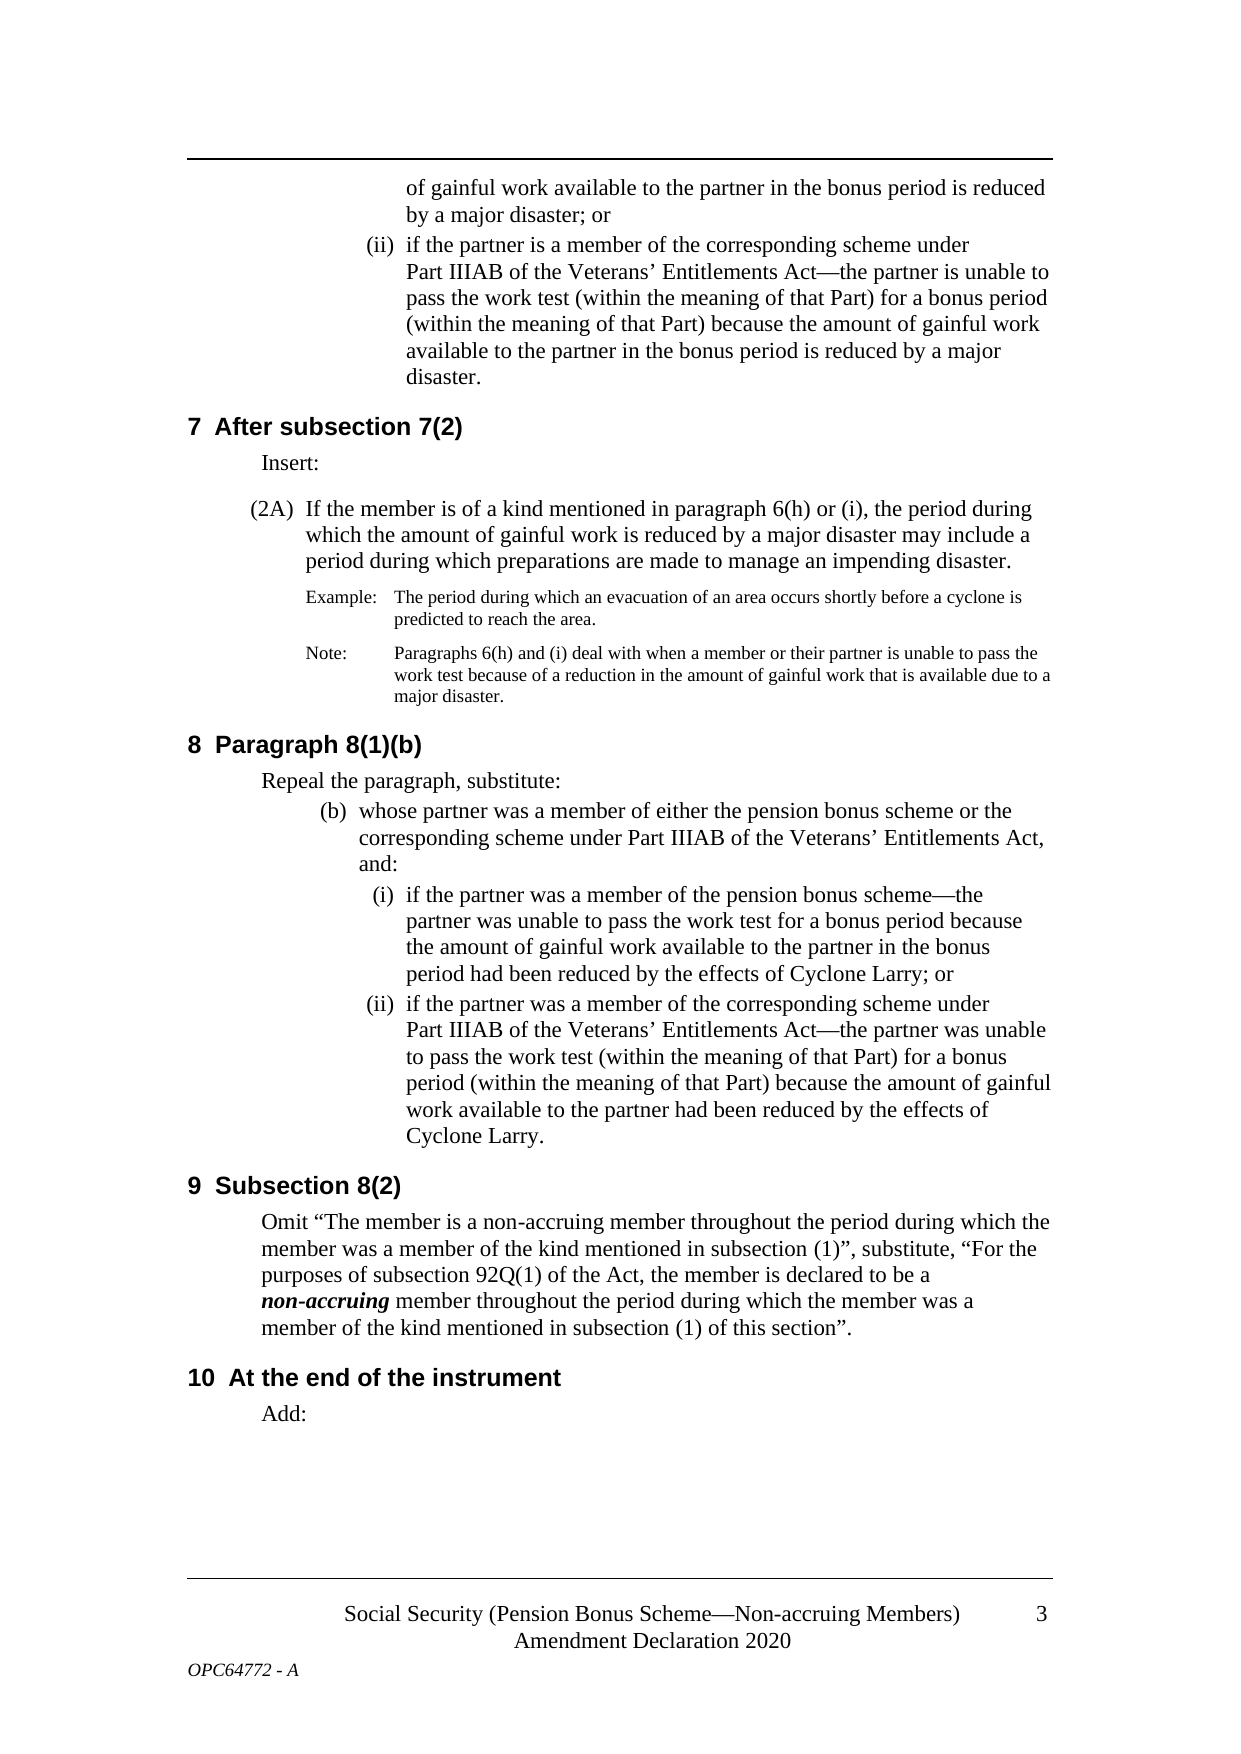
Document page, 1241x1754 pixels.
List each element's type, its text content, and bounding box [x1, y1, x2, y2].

text Repeal the paragraph, substitute: [261, 767, 1053, 793]
text (b) whose partner was a member of either the pension bonus scheme or the corresponding scheme under Part IIIAB of the Veterans’ Entitlements Act, and: [187, 797, 1053, 876]
text 9 Subsection 8(2) [187, 1171, 1053, 1200]
text (i) if the partner was a member of the pension bonus scheme—the partner was unable to pass the work test for a bonus period because the amount of gainful work available to the partner in the bonus period had been reduced by the effects of Cyclone Larry; or [187, 881, 1053, 986]
text 8 Paragraph 8(1)(b) [187, 730, 1053, 758]
text Insert: [261, 449, 1053, 476]
text 10 At the end of the instrument [187, 1363, 1053, 1392]
text 7 After subsection 7(2) [187, 412, 1053, 441]
text (ii) if the partner was a member of the corresponding scheme under Part IIIAB of the Veterans’ Entitlements Act—the partner was unable to pass the work test (within the meaning of that Part) for a bonus period (within the meaning of that Part) because the amount of gainful work available to the partner had been reduced by the effects of Cyclone Larry. [187, 990, 1053, 1148]
text Note: Paragraphs 6(h) and (i) deal with when a member or their partner is unable to pass the work test because of a reduction in the amount of gainful work that is available due to a major disaster. [305, 642, 1053, 707]
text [187, 174, 1053, 227]
text Omit “The member is a non-accruing member throughout the period during which the member was a member of the kind mentioned in subsection (1)”, substitute, “For the purposes of subsection 92Q(1) of the Act, the member is declared to be a non-accruing member throughout the period during which the member was a member of the kind mentioned in subsection (1) of this section”. [261, 1208, 1053, 1340]
text (2A) If the member is of a kind mentioned in paragraph 6(h) or (i), the period during which the amount of gainful work is reduced by a major disaster may include a period during which preparations are made to manage an impending disaster. [187, 494, 1053, 574]
text Example: The period during which an evacuation of an area occurs shortly before a cyclone is predicted to reach the area. [305, 586, 1053, 629]
text (ii) if the partner is a member of the corresponding scheme under Part IIIAB of the Veterans’ Entitlements Act—the partner is unable to pass the work test (within the meaning of that Part) for a bonus period (within the meaning of that Part) because the amount of gainful work available to the partner in the bonus period is reduced by a major disaster. [187, 231, 1053, 389]
text Add: [261, 1400, 1053, 1426]
